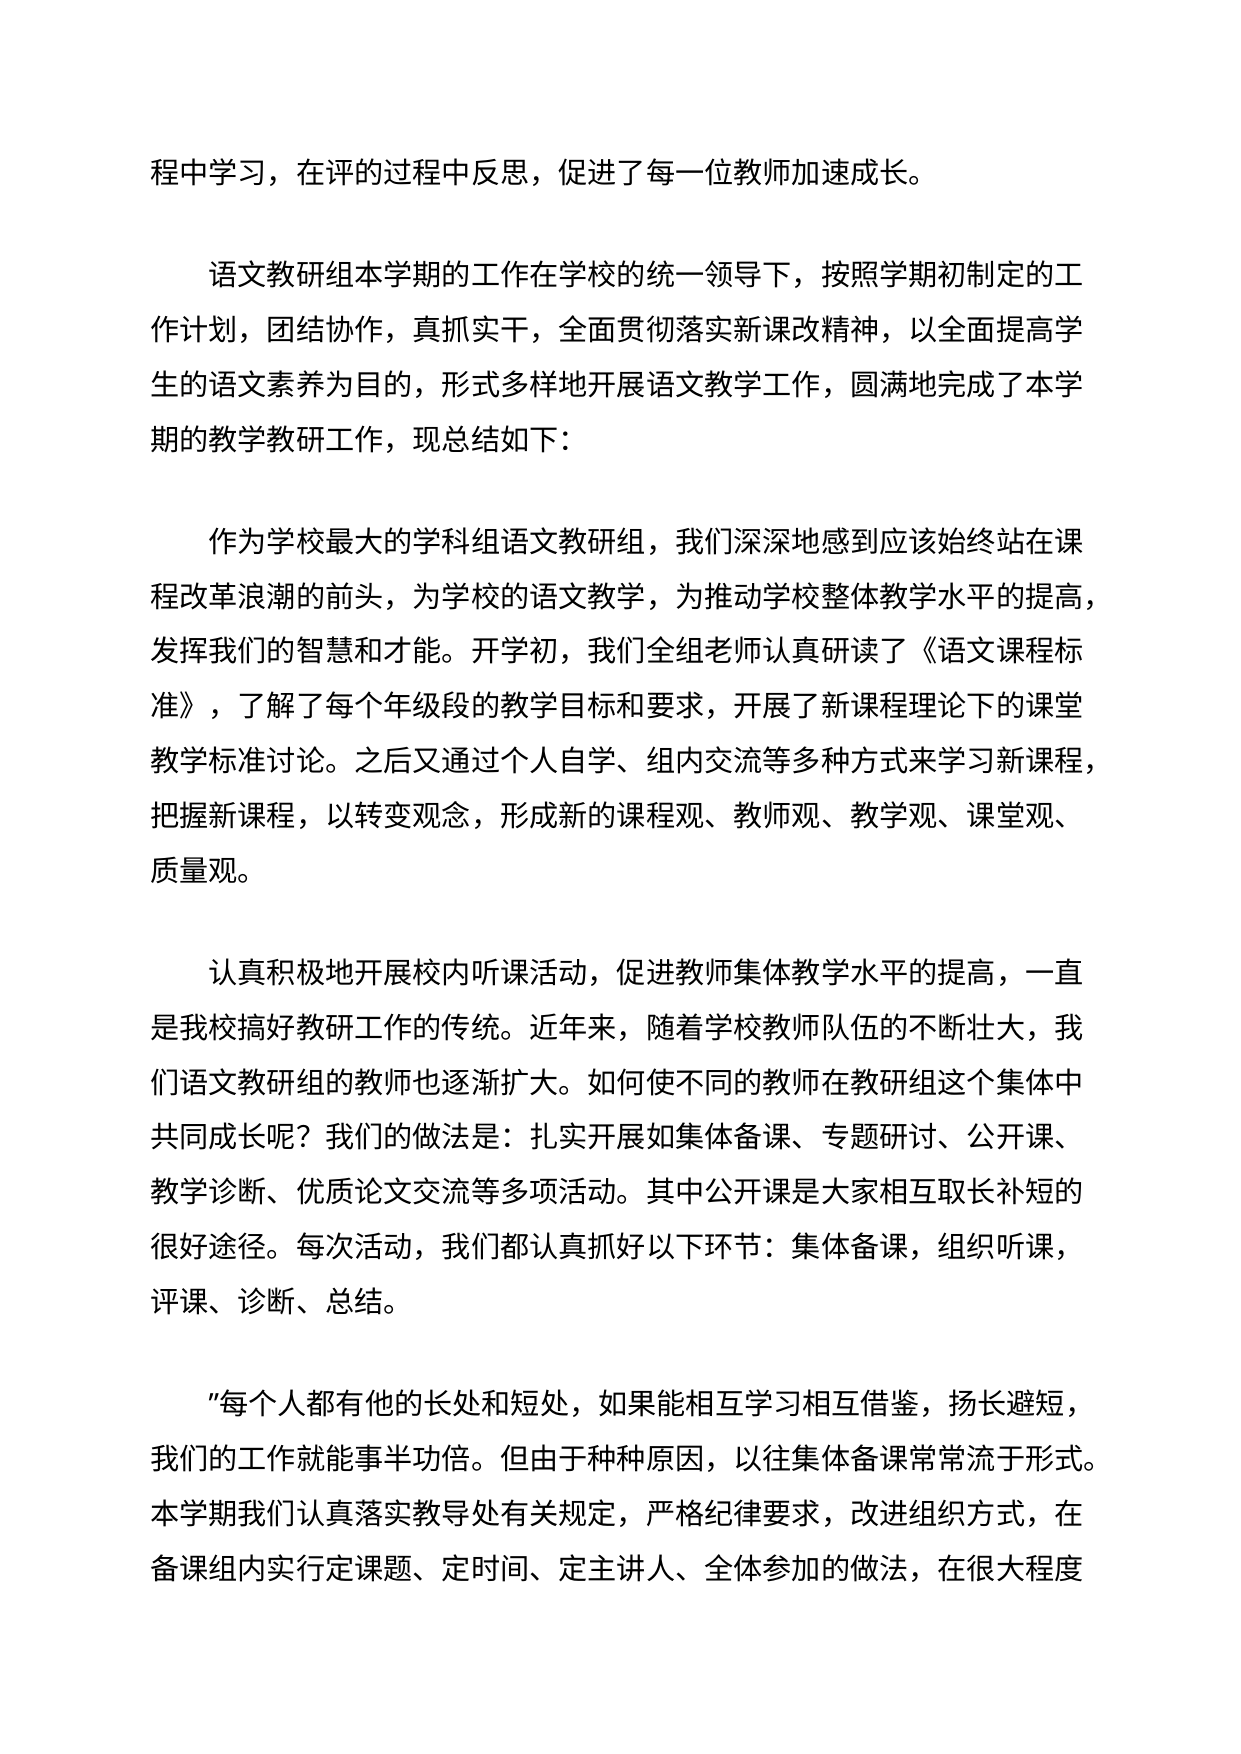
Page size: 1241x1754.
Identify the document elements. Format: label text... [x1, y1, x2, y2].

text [150, 1381, 1090, 1588]
text 认真积极地开展校内听课活动，促进教师集体教学水平的提高，一直是我校搞好教研工作的传统。近年来，随着学校教师队伍的不断壮大，我们语文教研组的教师也逐渐扩大。如何使不同的教师在教研组这个集体中共同成长呢？我们的做法是：扎实开展如集体备课、专题研讨、公开课、教学诊断、优质论文交流等多项活动。其中公开课是大家相互取长补短的很好途径。每次活动，我们都认真抓好以下环节：集体备课，组织听课，评课、诊断、总结。 [150, 949, 1090, 1321]
text 语文教研组本学期的工作在学校的统一领导下，按照学期初制定的工作计划，团结协作，真抓实干，全面贯彻落实新课改精神，以全面提高学生的语文素养为目的，形式多样地开展语文教学工作，圆满地完成了本学期的教学教研工作，现总结如下： [150, 252, 1090, 459]
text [150, 150, 1090, 192]
text 作为学校最大的学科组语文教研组，我们深深地感到应该始终站在课程改革浪潮的前头，为学校的语文教学，为推动学校整体教学水平的提高，发挥我们的智慧和才能。开学初，我们全组老师认真研读了《语文课程标准》，了解了每个年级段的教学目标和要求，开展了新课程理论下的课堂教学标准讨论。之后又通过个人自学、组内交流等多种方式来学习新课程，把握新课程，以转变观念，形成新的课程观、教师观、教学观、课堂观、质量观。 [150, 518, 1090, 890]
